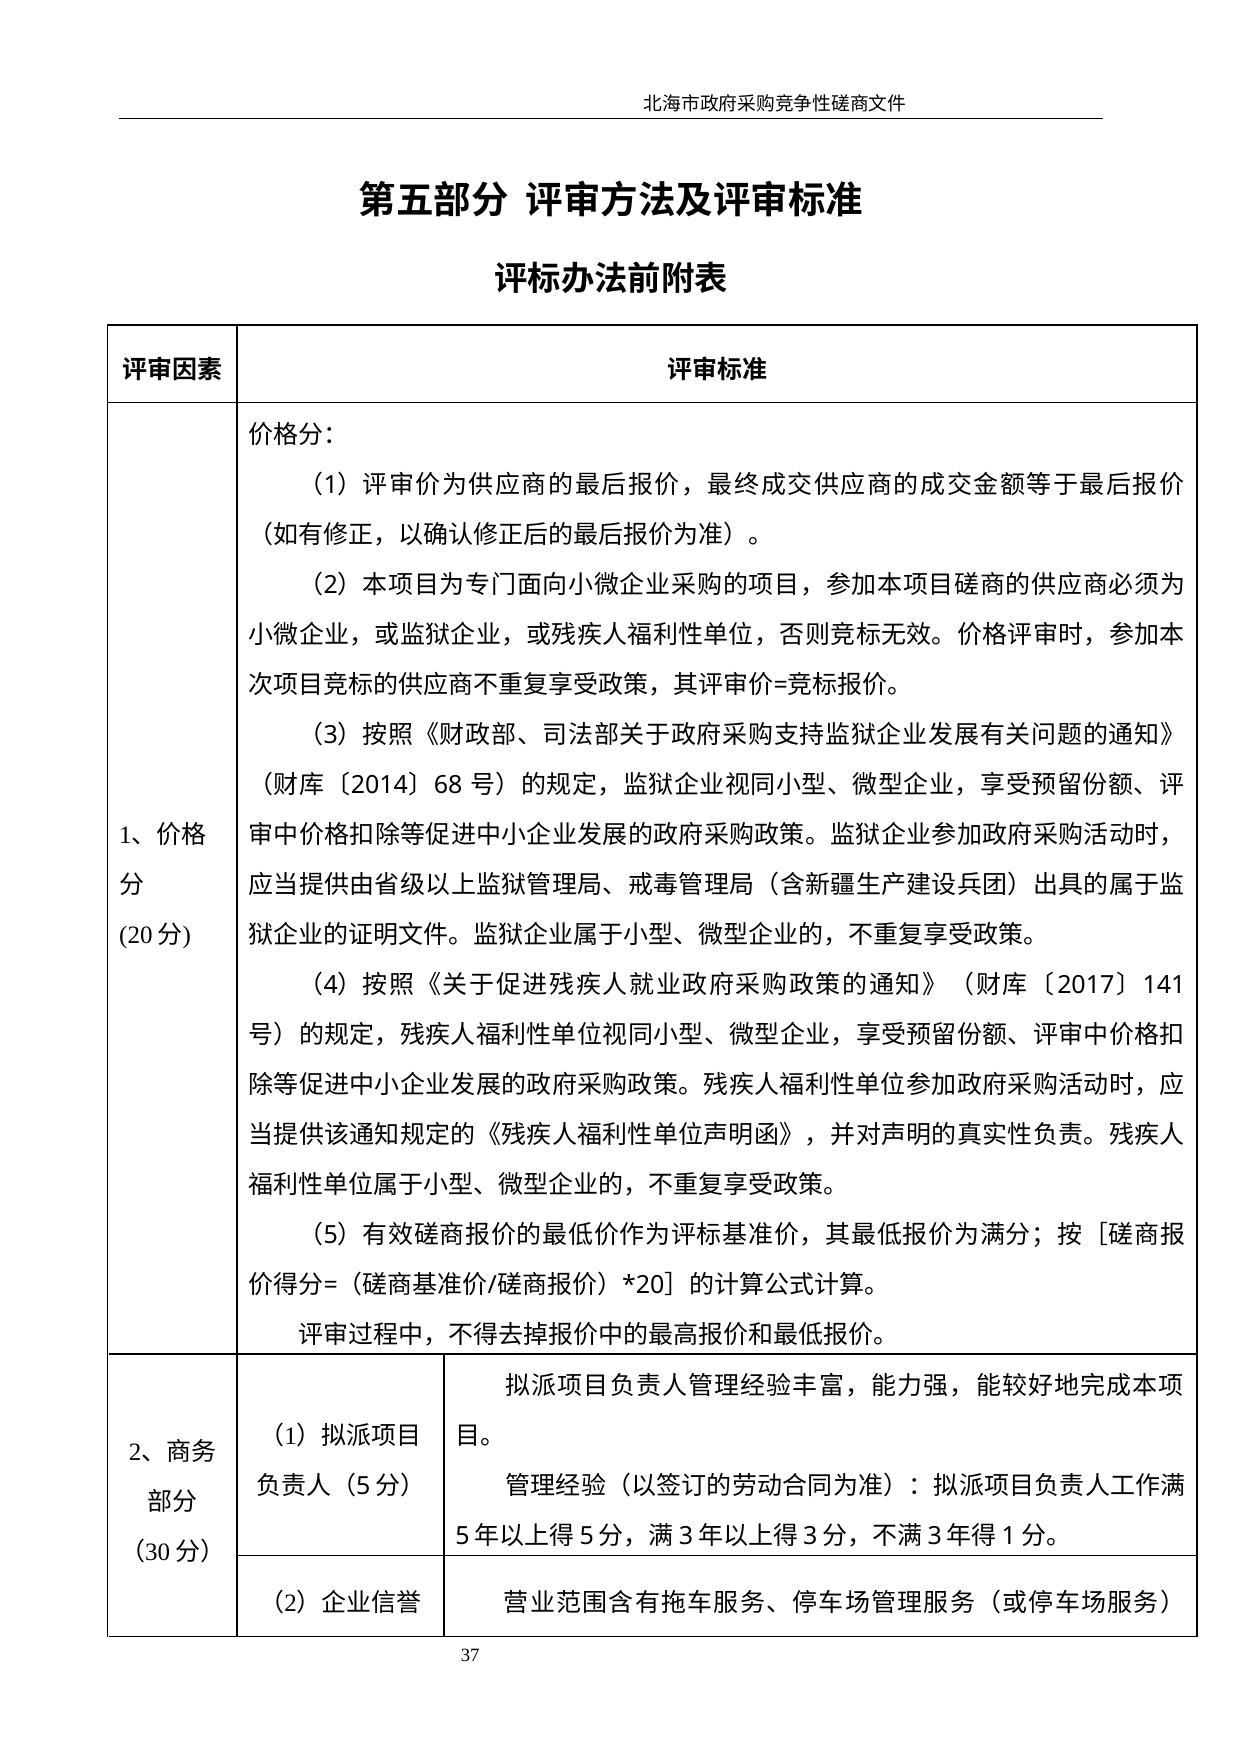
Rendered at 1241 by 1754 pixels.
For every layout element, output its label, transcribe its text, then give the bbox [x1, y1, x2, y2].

table_cell 1、价格分 (20分) [108, 403, 236, 1353]
table_cell （1）拟派项目负责人（5分） [238, 1355, 443, 1555]
table_cell 价格分： 评审价为供应商的最后报价，最终成交供应商的成交金额等于最后报价（如有修正，以确认修正后的最后报价为准）。 本项目为专门面向小微企业采购的项目，参加本项目磋商的供应商必须为小微企业，或监狱企业，或残疾人福利性单位，否则竞标无效。价格评审时，参加本次项目竞标的供应商不重复享受政策，其评审价=竞标报价。 按照《财政部、司法部关于政府采购支持监狱企业发展有关问题的通知》（财库〔2014〕68 号）的规定，监狱企业视同小型、微型企业，享受预留份额、评审中价格扣除等促进中小企业发展的政府采购政策。监狱企业参加政府采购活动时，应当提供由省级以上监狱管理局、戒毒管理局（含新疆生产建设兵团）出具的属于监狱企业的证明文件。监狱企业属于小型、微型企业的，不重复享受政策。 按照《关于促进残疾人就业政府采购政策的通知》（财库〔2017〕141 号）的规定，残疾人福利性单位视同小型、微型企业，享受预留份额、评审中价格扣除等促进中小企业发展的政府采购政策。残疾人福利性单位参加政府采购活动时，应当提供该通知规定的《残疾人福利性单位声明函》，并对声明的真实性负责。残疾人福利性单位属于小型、微型企业的，不重复享受政策。 有效磋商报价的最低价作为评标基准价，其最低报价为满分；按［磋商报价得分=（磋商基准价/磋商报价）*20］的计算公式计算。 评审过程中，不得去掉报价中的最高报价和最低报价。 [238, 403, 1196, 1353]
table_cell （2）企业信誉（满分 5 分） [238, 1556, 443, 1636]
table_header 评审标准 [238, 326, 1196, 402]
text 评标办法前附表 [119, 252, 1103, 300]
table_cell 2、商务部分 （30分） [108, 1354, 236, 1636]
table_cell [445, 1556, 1196, 1636]
table_header 评审因素 [108, 326, 236, 402]
text 第五部分 评审方法及评审标准 [119, 170, 1103, 225]
table_cell 拟派项目负责人管理经验丰富，能力强，能较好地完成本项目。 管理经验（以签订的劳动合同为准）：拟派项目负责人工作满5年以上得5分，满3年以上得3分，不满3年得1分。 [445, 1355, 1196, 1555]
